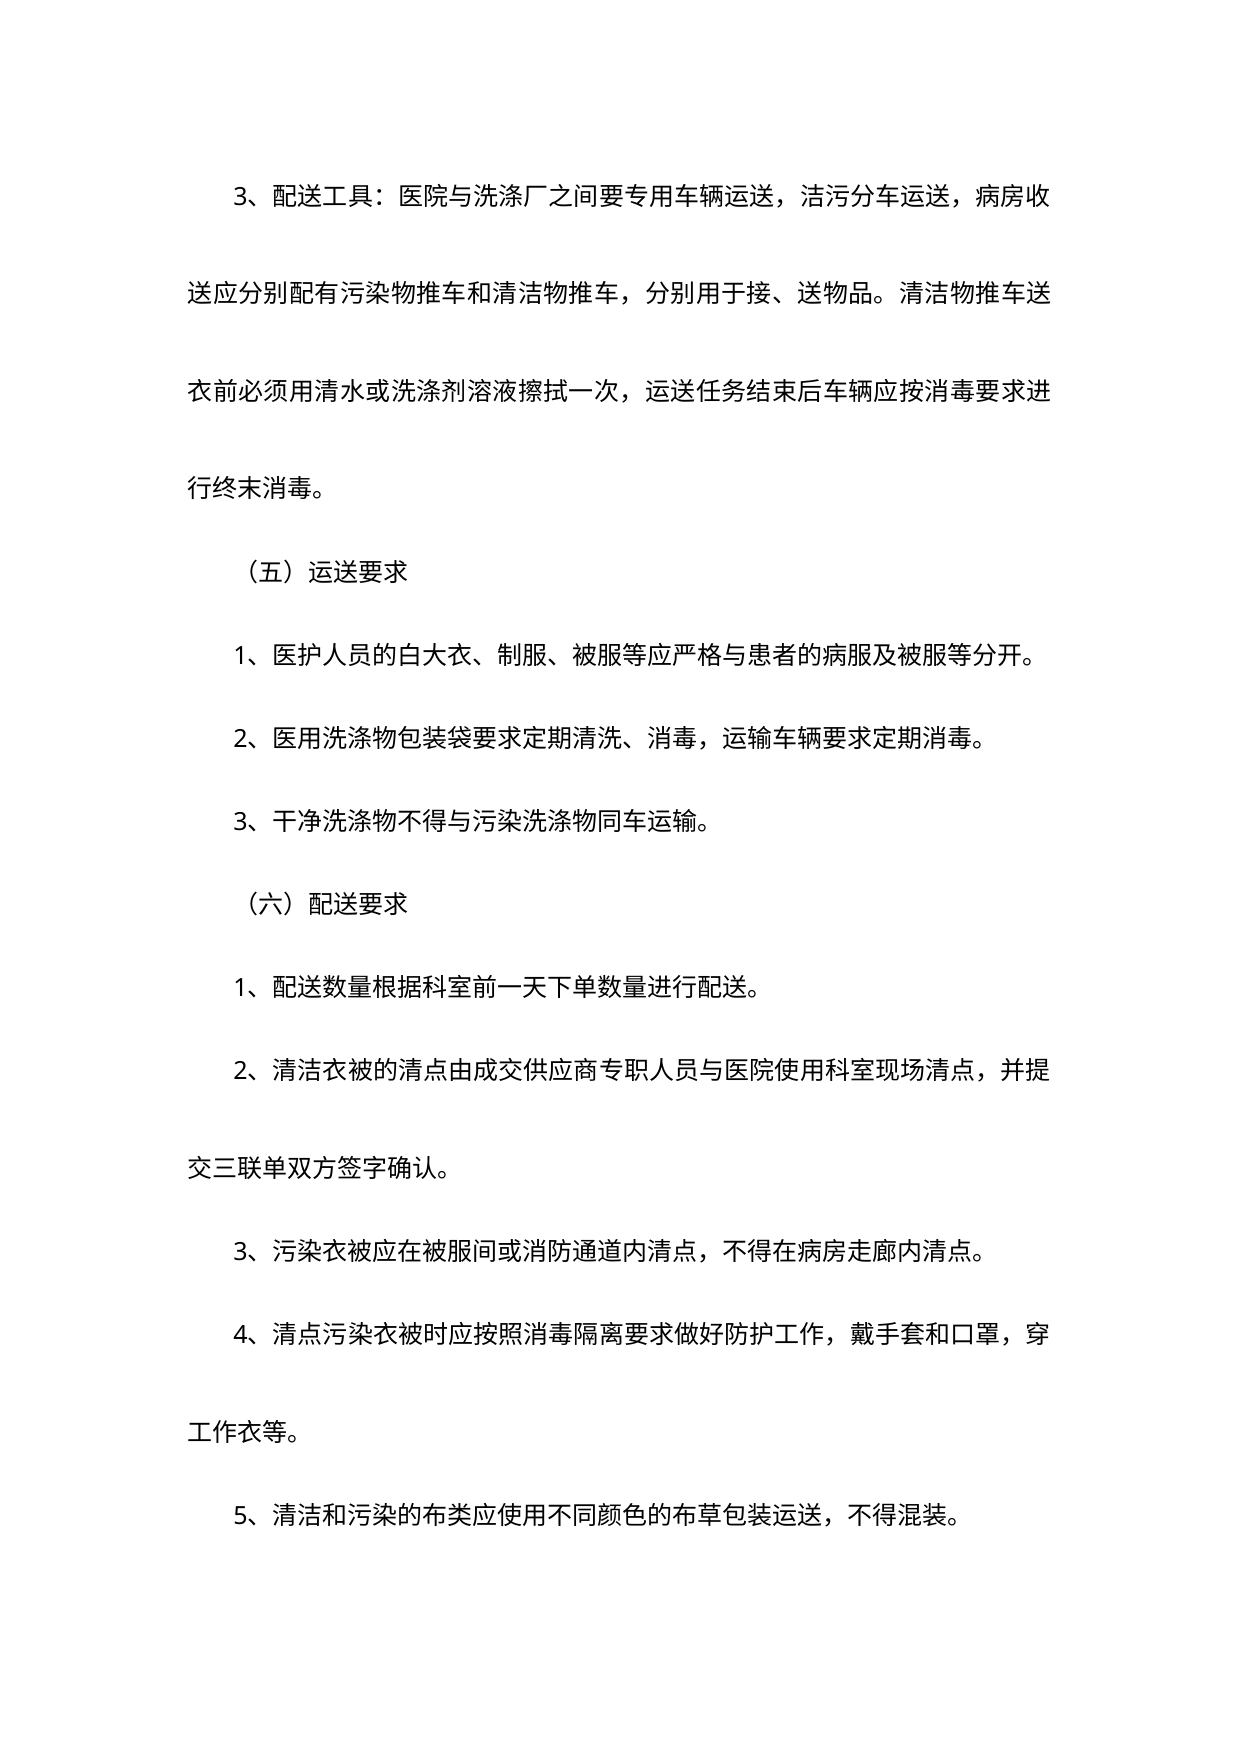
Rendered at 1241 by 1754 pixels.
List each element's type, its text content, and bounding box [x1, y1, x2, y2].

text 2、医用洗涤物包装袋要求定期清洗、消毒，运输车辆要求定期消毒。 [187, 704, 1053, 769]
text （六）配送要求 [187, 870, 1053, 935]
text 3、干净洗涤物不得与污染洗涤物同车运输。 [187, 787, 1053, 852]
text 4、清点污染衣被时应按照消毒隔离要求做好防护工作，戴手套和口罩，穿工作衣等。 [187, 1300, 1053, 1463]
text 5、清洁和污染的布类应使用不同颜色的布草包装运送，不得混装。 [187, 1481, 1053, 1546]
text 1、配送数量根据科室前一天下单数量进行配送。 [187, 953, 1053, 1018]
text 3、配送工具：医院与洗涤厂之间要专用车辆运送，洁污分车运送，病房收送应分别配有污染物推车和清洁物推车，分别用于接、送物品。清洁物推车送衣前必须用清水或洗涤剂溶液擦拭一次，运送任务结束后车辆应按消毒要求进行终末消毒。 [187, 162, 1053, 519]
text 2、清洁衣被的清点由成交供应商专职人员与医院使用科室现场清点，并提交三联单双方签字确认。 [187, 1036, 1053, 1199]
text 3、污染衣被应在被服间或消防通道内清点，不得在病房走廊内清点。 [187, 1217, 1053, 1282]
text 1、医护人员的白大衣、制服、被服等应严格与患者的病服及被服等分开。 [187, 621, 1053, 686]
text （五）运送要求 [187, 538, 1053, 603]
